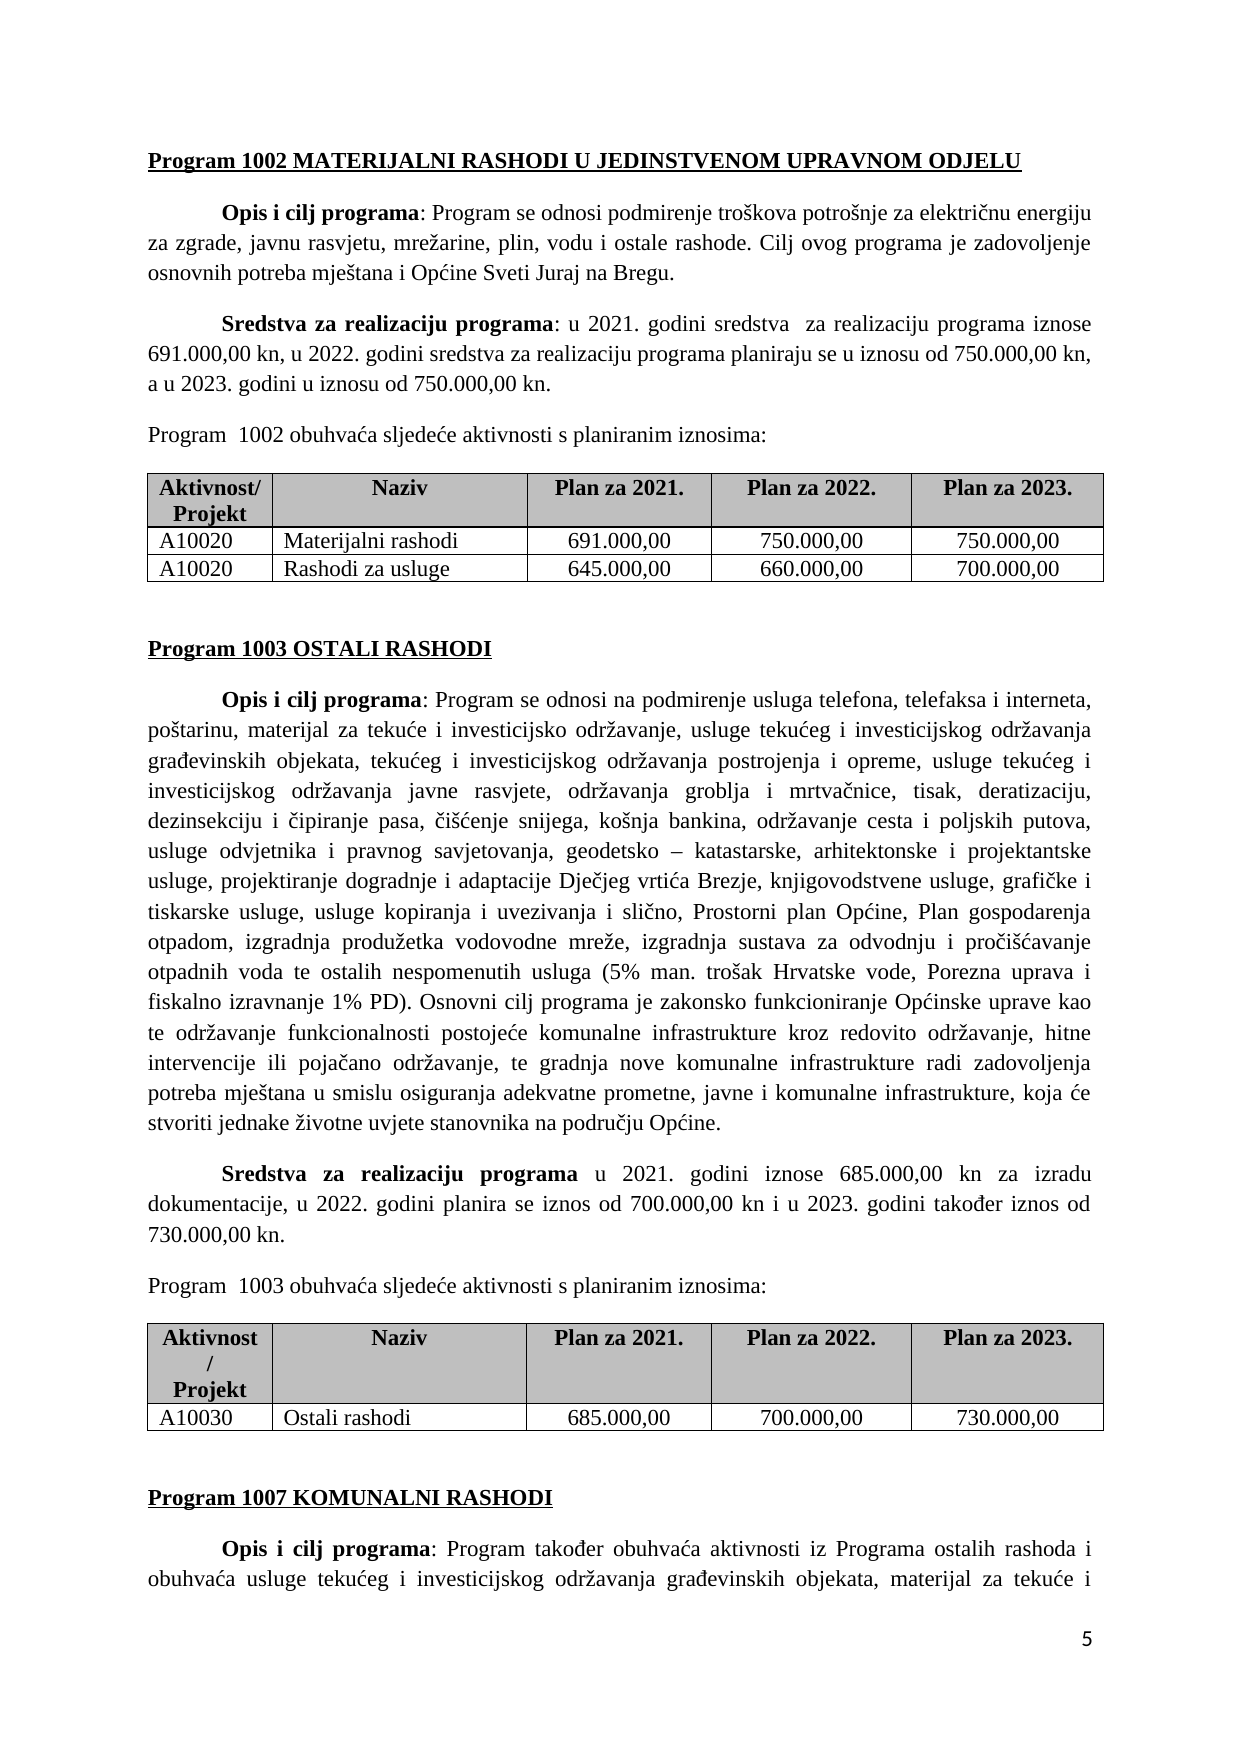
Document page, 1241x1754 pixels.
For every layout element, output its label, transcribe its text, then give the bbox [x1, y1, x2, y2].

table_cell Materijalni rashodi [273, 528, 527, 554]
table_cell A10030 [148, 1404, 272, 1430]
table_header Plan za 2023. [912, 474, 1103, 526]
table_header Plan za 2021. [527, 1324, 711, 1403]
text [148, 1535, 1093, 1592]
table_header Aktivnost/ Projekt [148, 1324, 272, 1403]
table_cell 645.000,00 [528, 555, 711, 581]
text Program 1003 OSTALI RASHODI [148, 635, 1093, 662]
table_header Plan za 2023. [912, 1324, 1103, 1403]
table_header Naziv [273, 1324, 526, 1403]
table_header Aktivnost/ Projekt [148, 474, 272, 526]
table_cell Rashodi za usluge [273, 555, 527, 581]
text Sredstva za realizaciju programa: u 2021. godini sredstva za realizaciju programa iznose 691.000,00 kn, u 2022. godini sredstva za realizaciju programa planiraju se u iznosu od 750.000,00 kn, a u 2023. godini u iznosu od 750.000,00 kn. [148, 310, 1093, 397]
text Sredstva za realizaciju programa u 2021. godini iznose 685.000,00 kn za izradu dokumentacije, u 2022. godini planira se iznos od 700.000,00 kn i u 2023. godini također iznos od 730.000,00 kn. [148, 1160, 1093, 1247]
table_cell 730.000,00 [912, 1404, 1103, 1430]
text Program 1002 MATERIJALNI RASHODI U JEDINSTVENOM UPRAVNOM ODJELU [148, 148, 1093, 174]
table_header Plan za 2022. [712, 474, 911, 526]
table_cell 750.000,00 [912, 528, 1103, 554]
text Opis i cilj programa: Program se odnosi podmirenje troškova potrošnje za električnu energiju za zgrade, javnu rasvjetu, mrežarine, plin, vodu i ostale rashode. Cilj ovog programa je zadovoljenje osnovnih potreba mještana i Općine Sveti Juraj na Bregu. [148, 199, 1093, 285]
table_header Naziv [273, 474, 527, 526]
table_cell 700.000,00 [712, 1404, 911, 1430]
text Program 1002 obuhvaća sljedeće aktivnosti s planiranim iznosima: [148, 422, 1093, 448]
table_cell A10020 [148, 555, 272, 581]
text Program 1007 KOMUNALNI RASHODI [148, 1484, 1093, 1511]
table_cell 691.000,00 [528, 528, 711, 554]
table_cell A10020 [148, 528, 272, 554]
table_cell 660.000,00 [712, 555, 911, 581]
table_cell 685.000,00 [527, 1404, 711, 1430]
table_cell Ostali rashodi [273, 1404, 526, 1430]
table_header Plan za 2022. [712, 1324, 911, 1403]
text Program 1003 obuhvaća sljedeće aktivnosti s planiranim iznosima: [148, 1272, 1093, 1298]
table_cell 700.000,00 [912, 555, 1103, 581]
table_header Plan za 2021. [528, 474, 711, 526]
table_cell 750.000,00 [712, 528, 911, 554]
text Opis i cilj programa: Program se odnosi na podmirenje usluga telefona, telefaksa i interneta, poštarinu, materijal za tekuće i investicijsko održavanje, usluge tekućeg i investicijskog održavanja građevinskih objekata, tekućeg i investicijskog održavanja postrojenja i opreme, usluge tekućeg i investicijskog održavanja javne rasvjete, održavanja groblja i mrtvačnice, tisak, deratizaciju, dezinsekciju i čipiranje pasa, čišćenje snijega, košnja bankina, održavanje cesta i poljskih putova, usluge odvjetnika i pravnog savjetovanja, geodetsko – katastarske, arhitektonske i projektantske usluge, projektiranje dogradnje i adaptacije Dječjeg vrtića Brezje, knjigovodstvene usluge, grafičke i tiskarske usluge, usluge kopiranja i uvezivanja i slično, Prostorni plan Općine, Plan gospodarenja otpadom, izgradnja produžetka vodovodne mreže, izgradnja sustava za odvodnju i pročišćavanje otpadnih voda te ostalih nespomenutih usluga (5% man. trošak Hrvatske vode, Porezna uprava i fiskalno izravnanje 1% PD). Osnovni cilj programa je zakonsko funkcioniranje Općinske uprave kao te održavanje funkcionalnosti postojeće komunalne infrastrukture kroz redovito održavanje, hitne intervencije ili pojačano održavanje, te gradnja nove komunalne infrastrukture radi zadovoljenja potreba mještana u smislu osiguranja adekvatne prometne, javne i komunalne infrastrukture, koja će stvoriti jednake životne uvjete stanovnika na području Općine. [148, 686, 1093, 1136]
